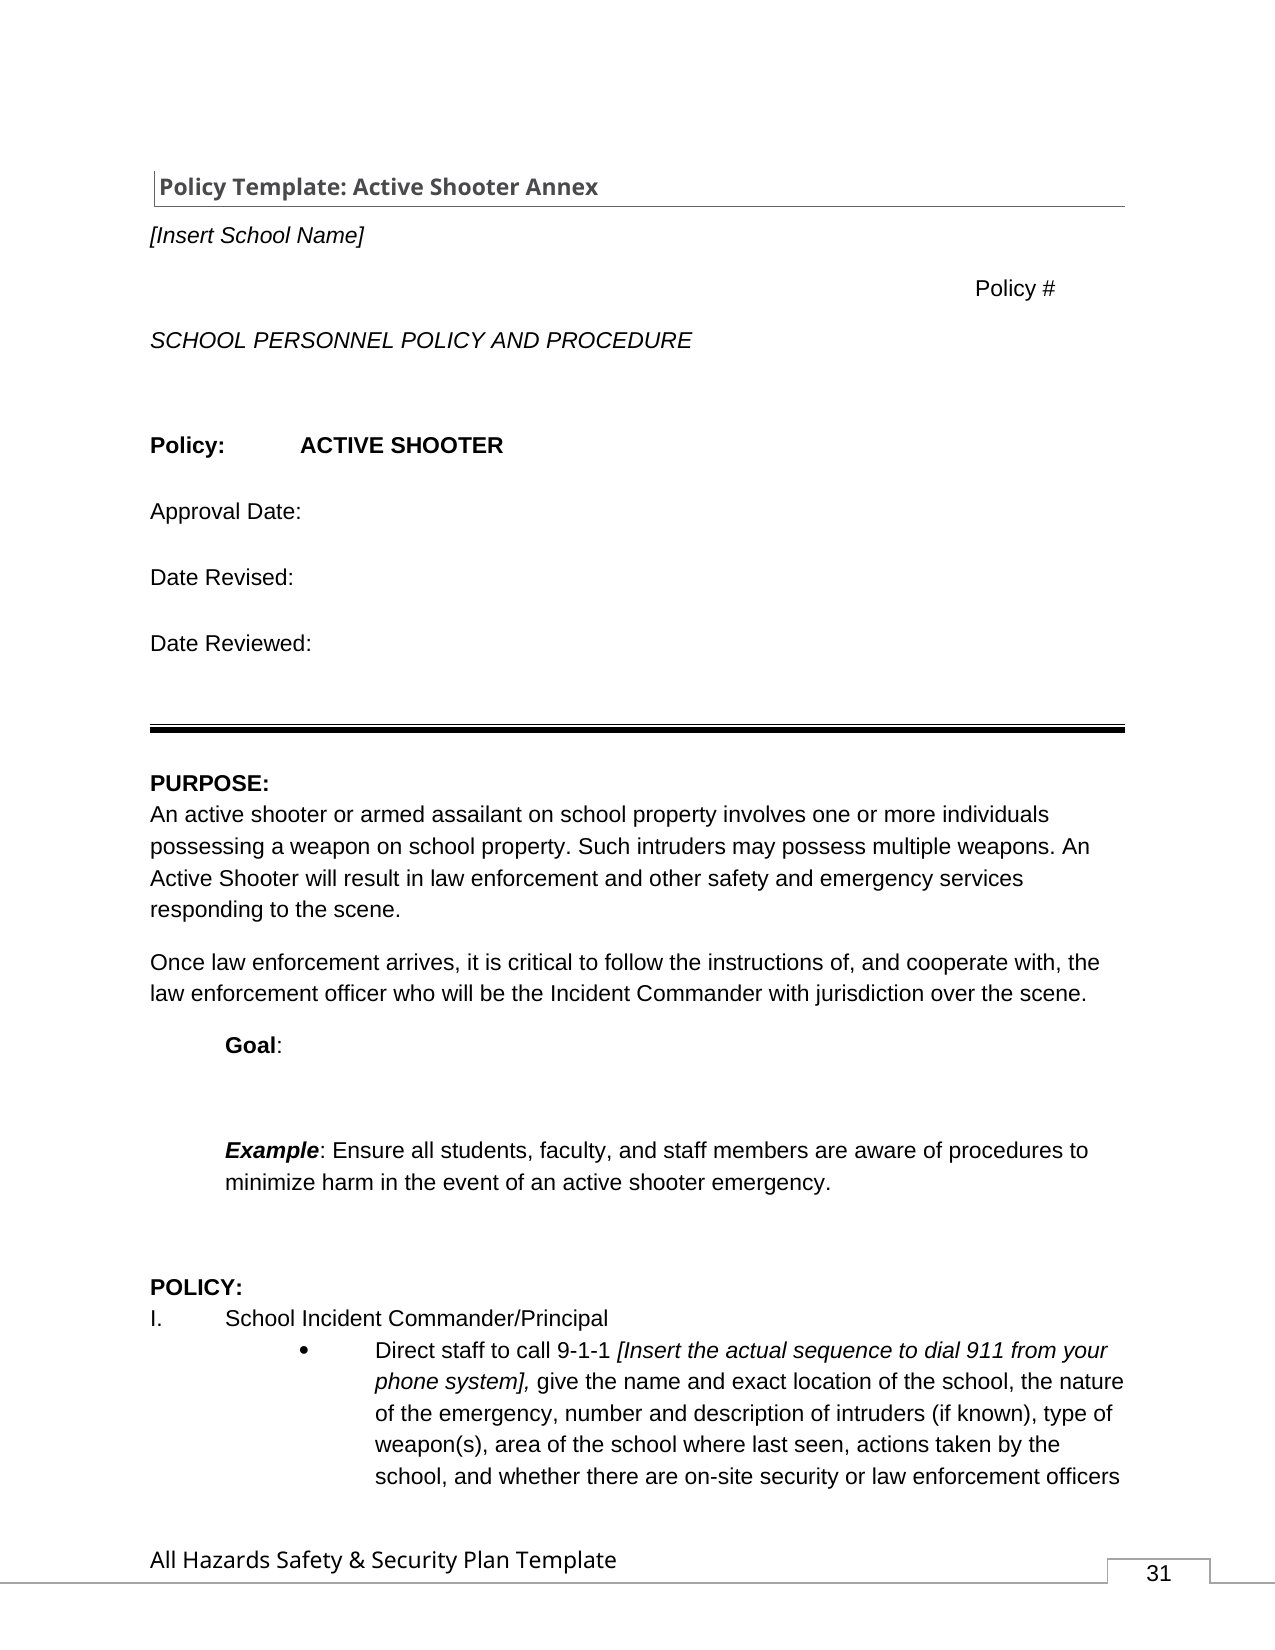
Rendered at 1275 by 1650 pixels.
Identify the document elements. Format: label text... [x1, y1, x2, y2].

text [Insert School Name] [150, 222, 1125, 249]
text Date Reviewed: [150, 629, 1125, 656]
subtitle Policy Template: Active Shooter Annex [155, 171, 1125, 206]
text Example: Ensure all students, faculty, and staff members are aware of procedures to minimize harm in the event of an active shooter emergency. [225, 1137, 1125, 1195]
text PURPOSE: [150, 770, 1125, 796]
text Once law enforcement arrives, it is critical to follow the instructions of, and cooperate with, the law enforcement officer who will be the Incident Commander with jurisdiction over the scene. [150, 948, 1125, 1006]
text An active shooter or armed assailant on school property involves one or more individuals possessing a weapon on school property. Such intruders may possess multiple weapons. An Active Shooter will result in law enforcement and other safety and emergency services responding to the scene. [150, 801, 1125, 922]
text POLICY: [150, 1274, 1125, 1300]
text Approval Date: [150, 498, 1125, 524]
text Policy # [900, 275, 1125, 301]
text Policy: ACTIVE SHOOTER [150, 432, 1125, 458]
text Date Revised: [150, 564, 1125, 590]
text SCHOOL PERSONNEL POLICY AND PROCEDURE [150, 327, 1125, 353]
list School Incident Commander/Principal [150, 1305, 1125, 1332]
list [300, 1337, 1125, 1489]
text Goal: [150, 1032, 1125, 1059]
